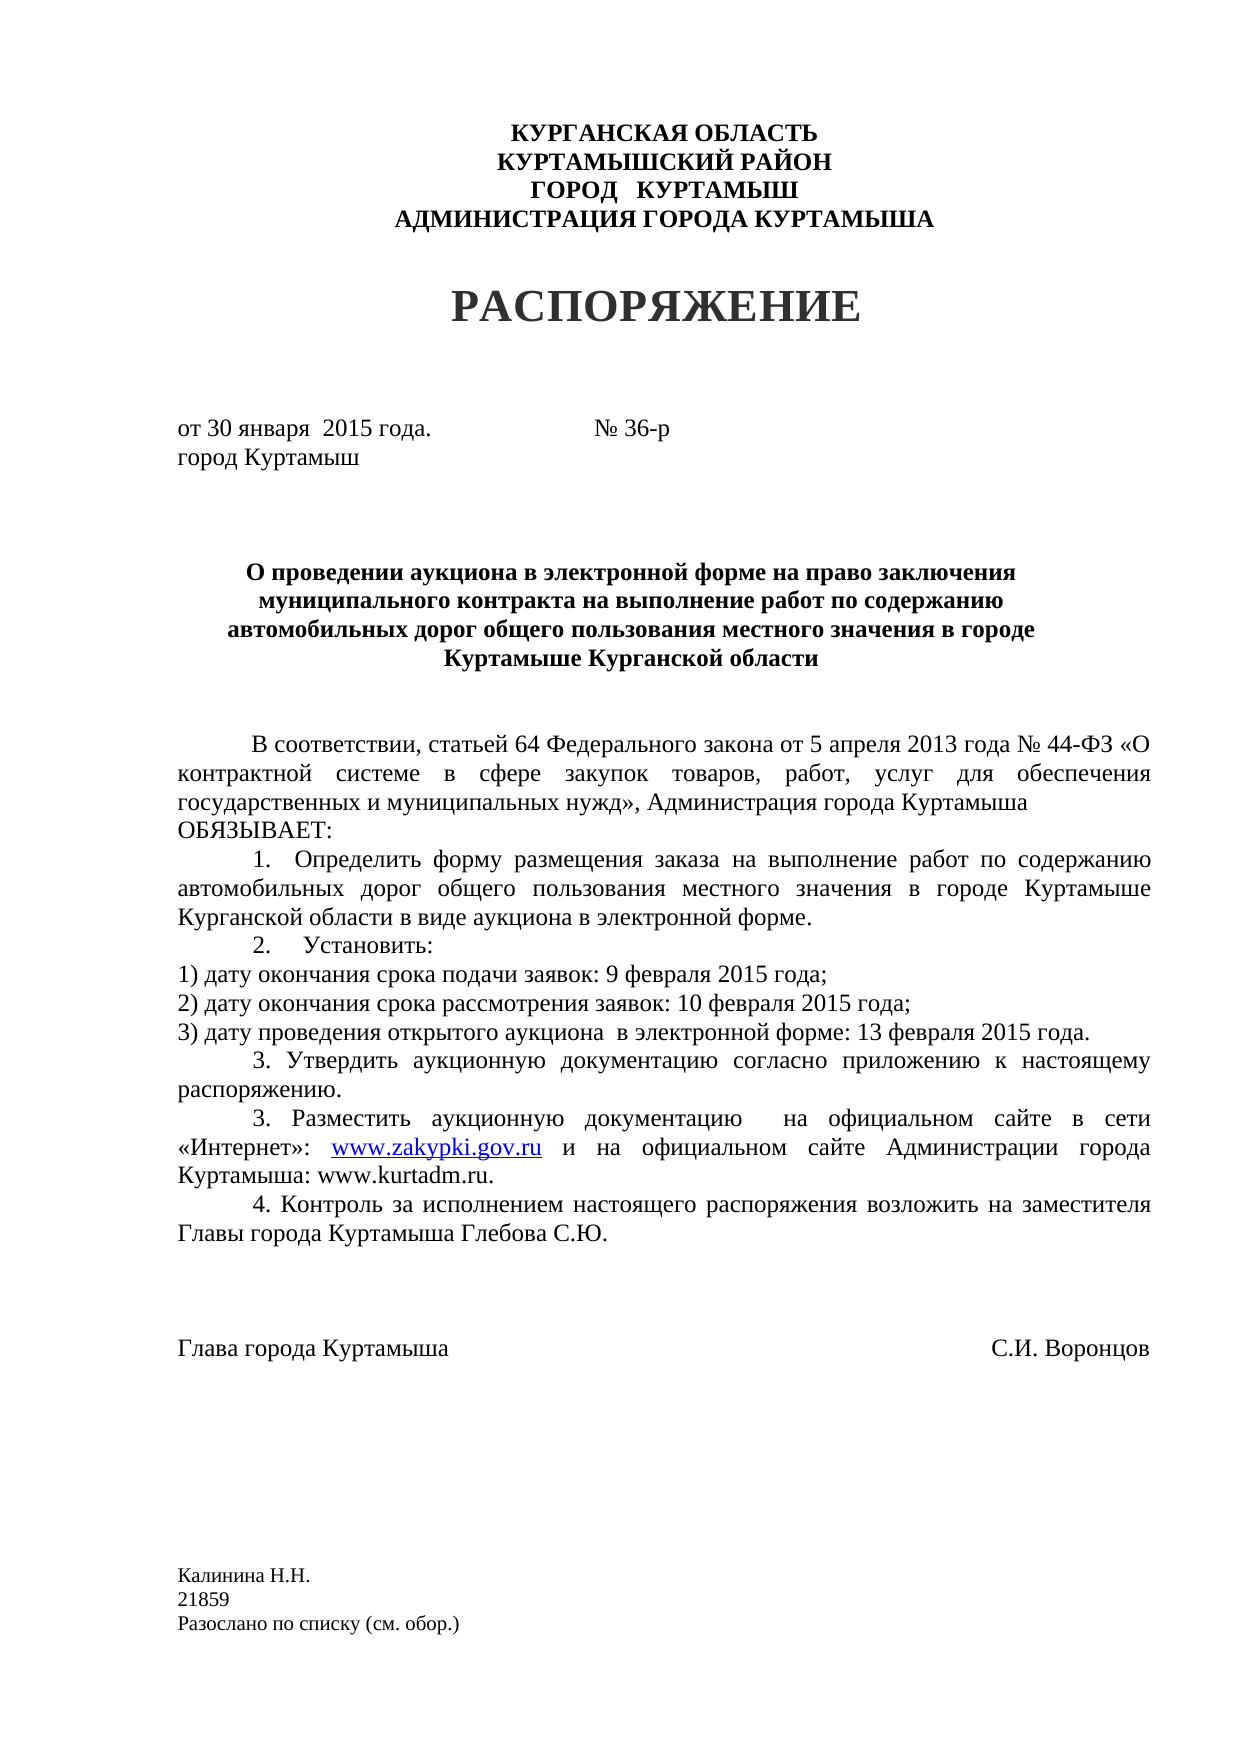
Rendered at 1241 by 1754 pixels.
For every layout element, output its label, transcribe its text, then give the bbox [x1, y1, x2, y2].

text 1. Определить форму размещения заказа на выполнение работ по содержанию автомобильных дорог общего пользования местного значения в городе Куртамыше Курганской области в виде аукциона в электронной форме. [177, 844, 1152, 930]
text город Куртамыш [177, 442, 1152, 470]
title ГОРОД КУРТАМЫШ [177, 176, 1152, 204]
table_header О проведении аукциона в электронной форме на право заключения муниципального контракта на выполнение работ по содержанию автомобильных дорог общего пользования местного значения в городе Куртамыше Курганской области [166, 557, 1096, 672]
text В соответствии, статьей 64 Федерального закона от 5 апреля 2013 года № 44-ФЗ «О контрактной системе в сфере закупок товаров, работ, услуг для обеспечения государственных и муниципальных нужд», Администрация города Куртамыша [177, 729, 1152, 815]
title АДМИНИСТРАЦИЯ ГОРОДА КУРТАМЫША [177, 204, 1152, 233]
text 21859 [177, 1587, 1152, 1611]
text Разослано по списку (см. обор.) [177, 1611, 1152, 1635]
text 3) дату проведения открытого аукциона в электронной форме: 13 февраля 2015 года. [177, 1017, 1152, 1045]
text КУРГАНСКАЯ ОБЛАСТЬ [177, 118, 1152, 147]
text Калинина Н.Н. [177, 1563, 1152, 1587]
text 1) дату окончания срока подачи заявок: 9 февраля 2015 года; [177, 959, 1152, 988]
text 2) дату окончания срока рассмотрения заявок: 10 февраля 2015 года; [177, 988, 1152, 1017]
text 3. Утвердить аукционную документацию согласно приложению к настоящему распоряжению. [177, 1045, 1152, 1103]
text КУРТАМЫШСКИЙ РАЙОН [177, 147, 1152, 176]
text от 30 января 2015 года. № 36-р [177, 413, 1152, 442]
text 4. Контроль за исполнением настоящего распоряжения возложить на заместителя Главы города Куртамыша Глебова С.Ю. [177, 1189, 1152, 1247]
text Глава города Куртамыша С.И. Воронцов [177, 1333, 1152, 1362]
text 2. Установить: [177, 930, 1152, 959]
text 3. Разместить аукционную документацию на официальном сайте в сети «Интернет»: www.zakypki.gov.ru и на официальном сайте Администрации города Куртамыша: www.kurtadm.ru. [177, 1103, 1152, 1189]
subtitle РАСПОРЯЖЕНИЕ [177, 279, 1028, 331]
text ОБЯЗЫВАЕТ: [177, 815, 1152, 844]
